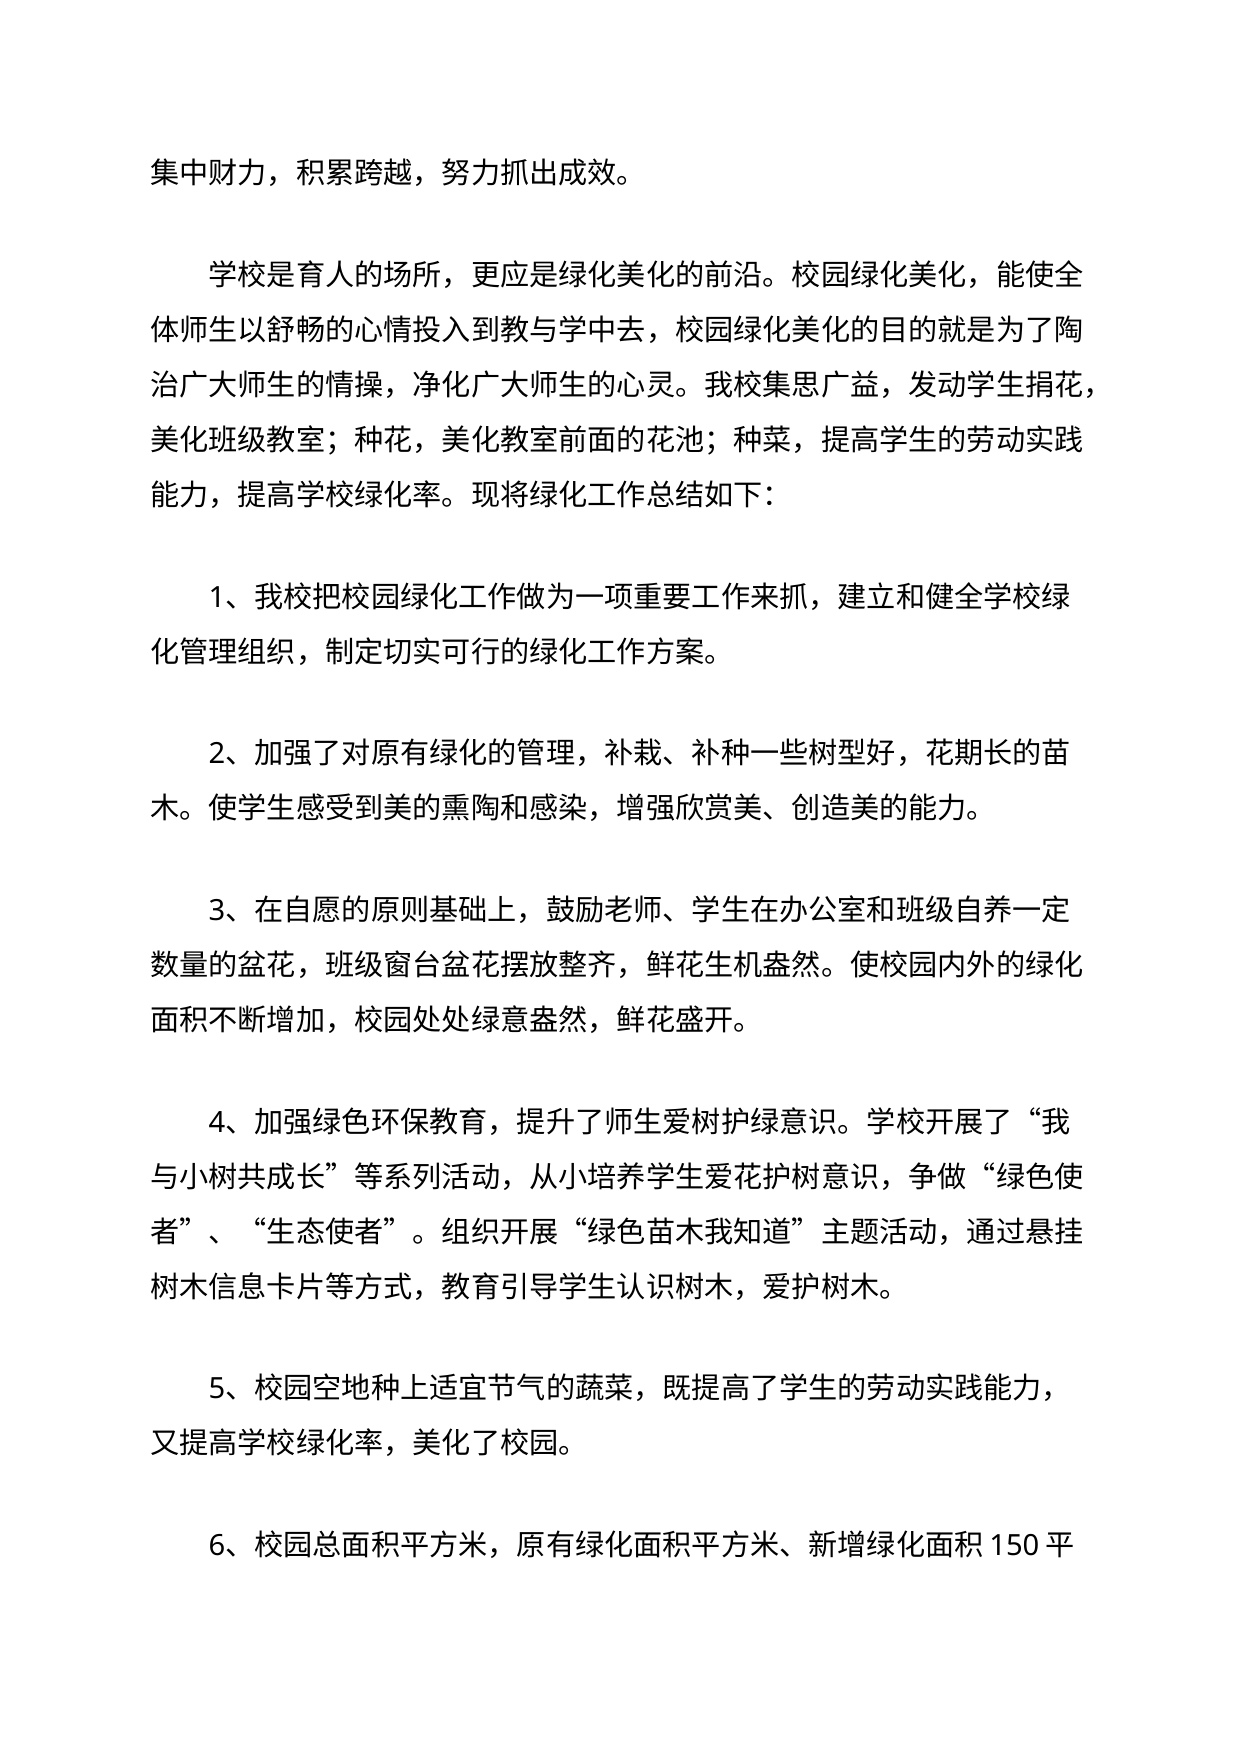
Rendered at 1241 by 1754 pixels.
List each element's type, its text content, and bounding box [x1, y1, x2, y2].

text 5、校园空地种上适宜节气的蔬菜，既提高了学生的劳动实践能力，又提高学校绿化率，美化了校园。 [150, 1365, 1090, 1462]
text 4、加强绿色环保教育，提升了师生爱树护绿意识。学校开展了“我与小树共成长”等系列活动，从小培养学生爱花护树意识，争做“绿色使者”、“生态使者”。组织开展“绿色苗木我知道”主题活动，通过悬挂树木信息卡片等方式，教育引导学生认识树木，爱护树木。 [150, 1098, 1090, 1305]
text 1、我校把校园绿化工作做为一项重要工作来抓，建立和健全学校绿化管理组织，制定切实可行的绿化工作方案。 [150, 573, 1090, 670]
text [150, 1522, 1090, 1564]
text 学校是育人的场所，更应是绿化美化的前沿。校园绿化美化，能使全体师生以舒畅的心情投入到教与学中去，校园绿化美化的目的就是为了陶治广大师生的情操，净化广大师生的心灵。我校集思广益，发动学生捐花，美化班级教室；种花，美化教室前面的花池；种菜，提高学生的劳动实践能力，提高学校绿化率。现将绿化工作总结如下： [150, 252, 1090, 514]
text 3、在自愿的原则基础上，鼓励老师、学生在办公室和班级自养一定数量的盆花，班级窗台盆花摆放整齐，鲜花生机盎然。使校园内外的绿化面积不断增加，校园处处绿意盎然，鲜花盛开。 [150, 887, 1090, 1039]
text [150, 150, 1090, 192]
text 2、加强了对原有绿化的管理，补栽、补种一些树型好，花期长的苗木。使学生感受到美的熏陶和感染，增强欣赏美、创造美的能力。 [150, 730, 1090, 827]
